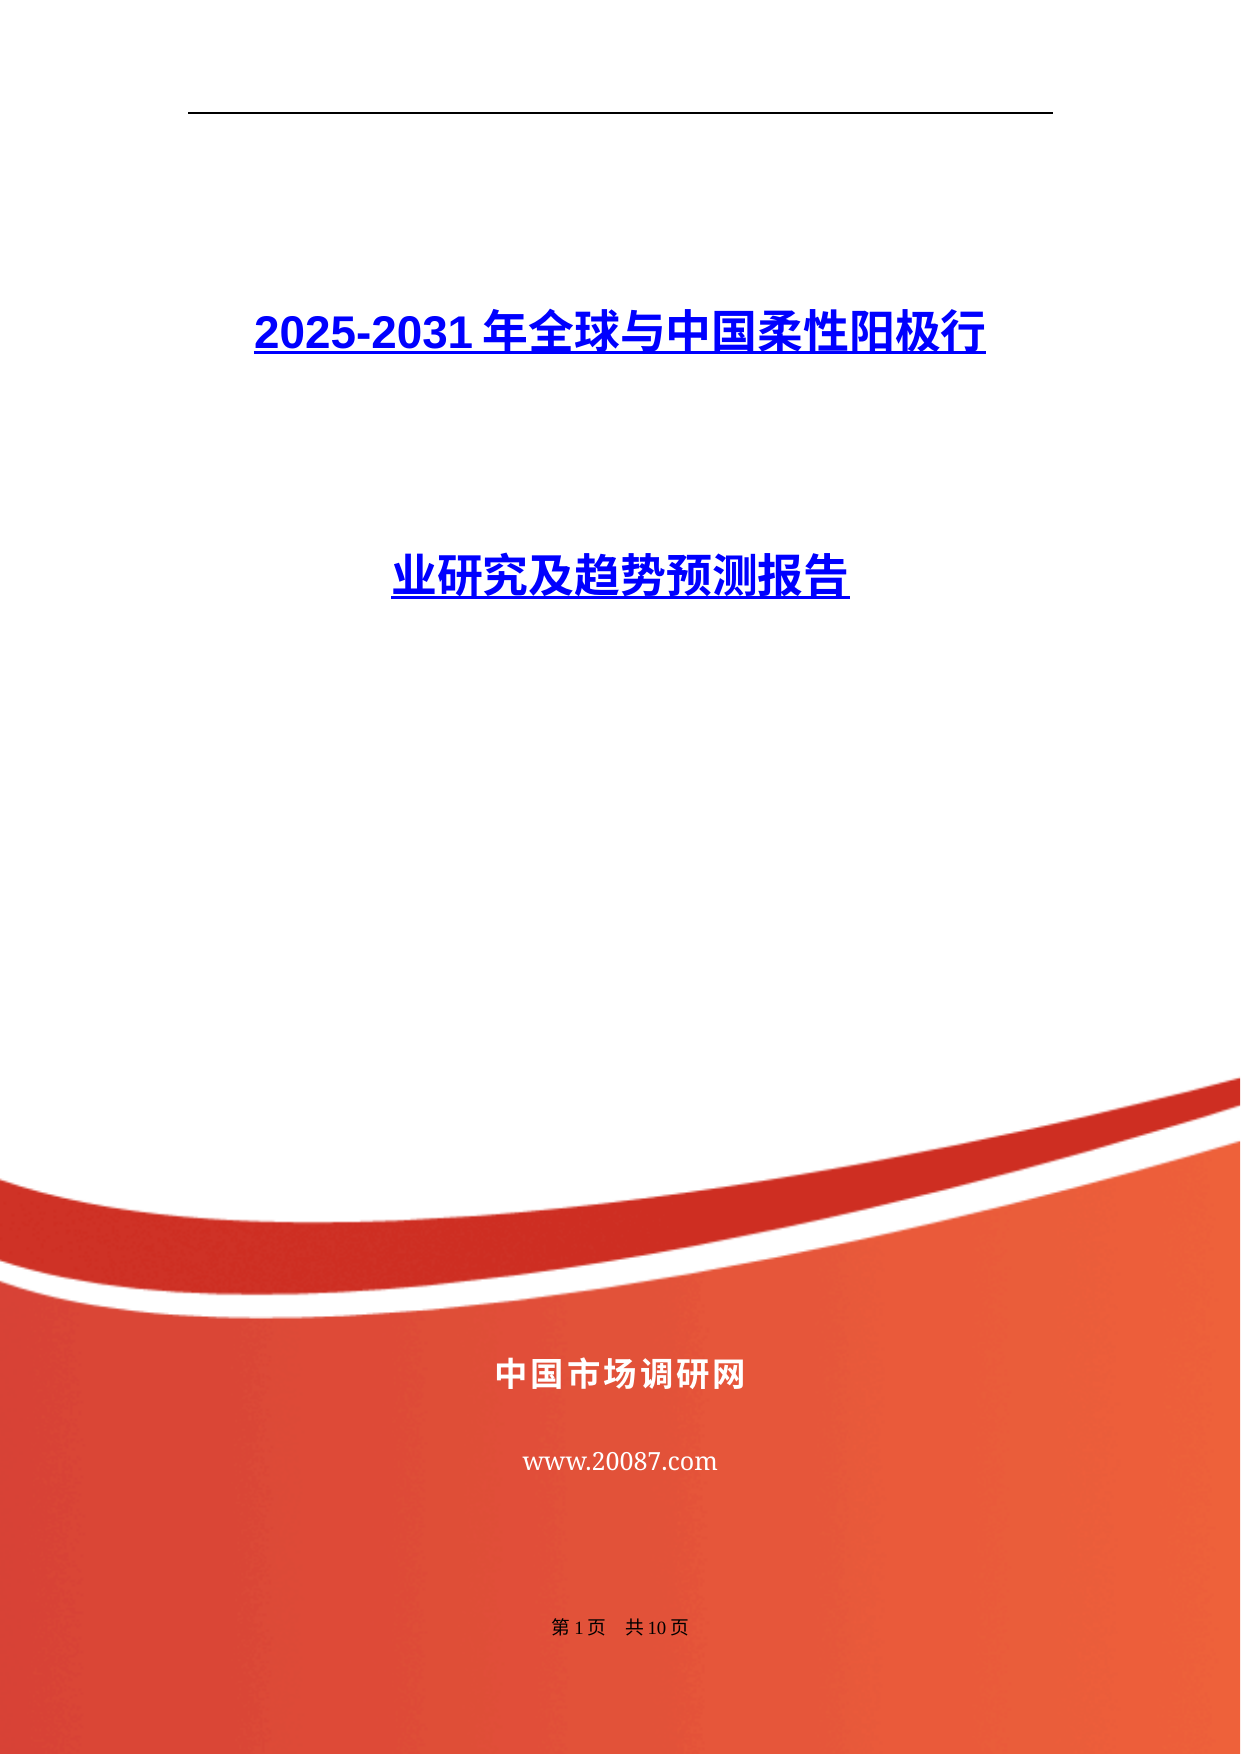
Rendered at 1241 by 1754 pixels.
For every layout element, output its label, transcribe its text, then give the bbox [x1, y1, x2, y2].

table_header 2025-2031年全球与中国柔性阳极行业研究及趋势预测报告 [188, 207, 1053, 773]
picture [0, 1006, 1241, 1754]
subtitle 中国市场调研网 [187, 1339, 1053, 1404]
text www.20087.com [187, 1428, 1053, 1493]
